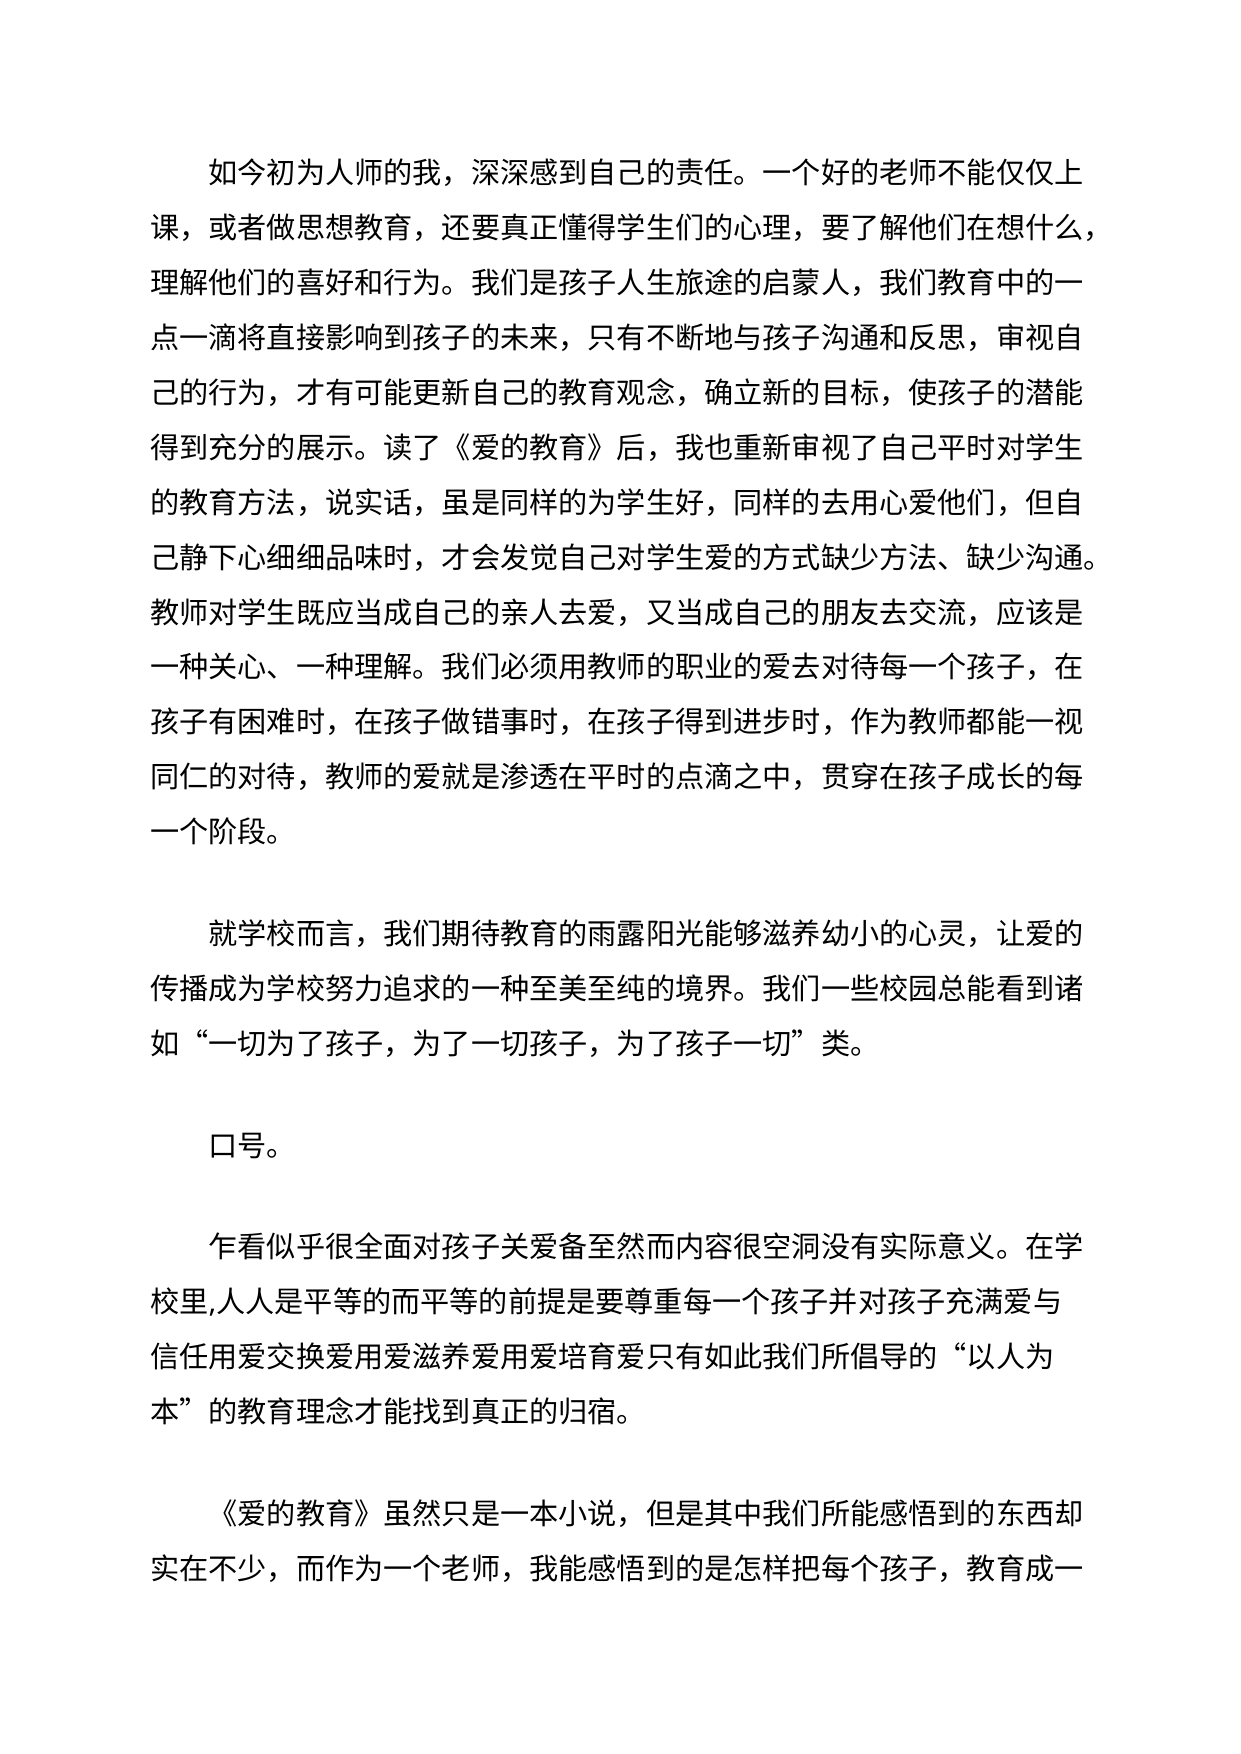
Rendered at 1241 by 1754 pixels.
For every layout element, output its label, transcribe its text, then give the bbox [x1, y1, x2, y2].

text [150, 1490, 1090, 1588]
text 就学校而言，我们期待教育的雨露阳光能够滋养幼小的心灵，让爱的传播成为学校努力追求的一种至美至纯的境界。我们一些校园总能看到诸如“一切为了孩子，为了一切孩子，为了孩子一切”类。 [150, 911, 1090, 1063]
text 如今初为人师的我，深深感到自己的责任。一个好的老师不能仅仅上课，或者做思想教育，还要真正懂得学生们的心理，要了解他们在想什么，理解他们的喜好和行为。我们是孩子人生旅途的启蒙人，我们教育中的一点一滴将直接影响到孩子的未来，只有不断地与孩子沟通和反思，审视自己的行为，才有可能更新自己的教育观念，确立新的目标，使孩子的潜能得到充分的展示。读了《爱的教育》后，我也重新审视了自己平时对学生的教育方法，说实话，虽是同样的为学生好，同样的去用心爱他们，但自己静下心细细品味时，才会发觉自己对学生爱的方式缺少方法、缺少沟通。教师对学生既应当成自己的亲人去爱，又当成自己的朋友去交流，应该是一种关心、一种理解。我们必须用教师的职业的爱去对待每一个孩子，在孩子有困难时，在孩子做错事时，在孩子得到进步时，作为教师都能一视同仁的对待，教师的爱就是渗透在平时的点滴之中，贯穿在孩子成长的每一个阶段。 [150, 150, 1090, 851]
text 乍看似乎很全面对孩子关爱备至然而内容很空洞没有实际意义。在学校里,人人是平等的而平等的前提是要尊重每一个孩子并对孩子充满爱与信任用爱交换爱用爱滋养爱用爱培育爱只有如此我们所倡导的“以人为本”的教育理念才能找到真正的归宿。 [150, 1224, 1090, 1431]
text 口号。 [150, 1122, 1090, 1164]
